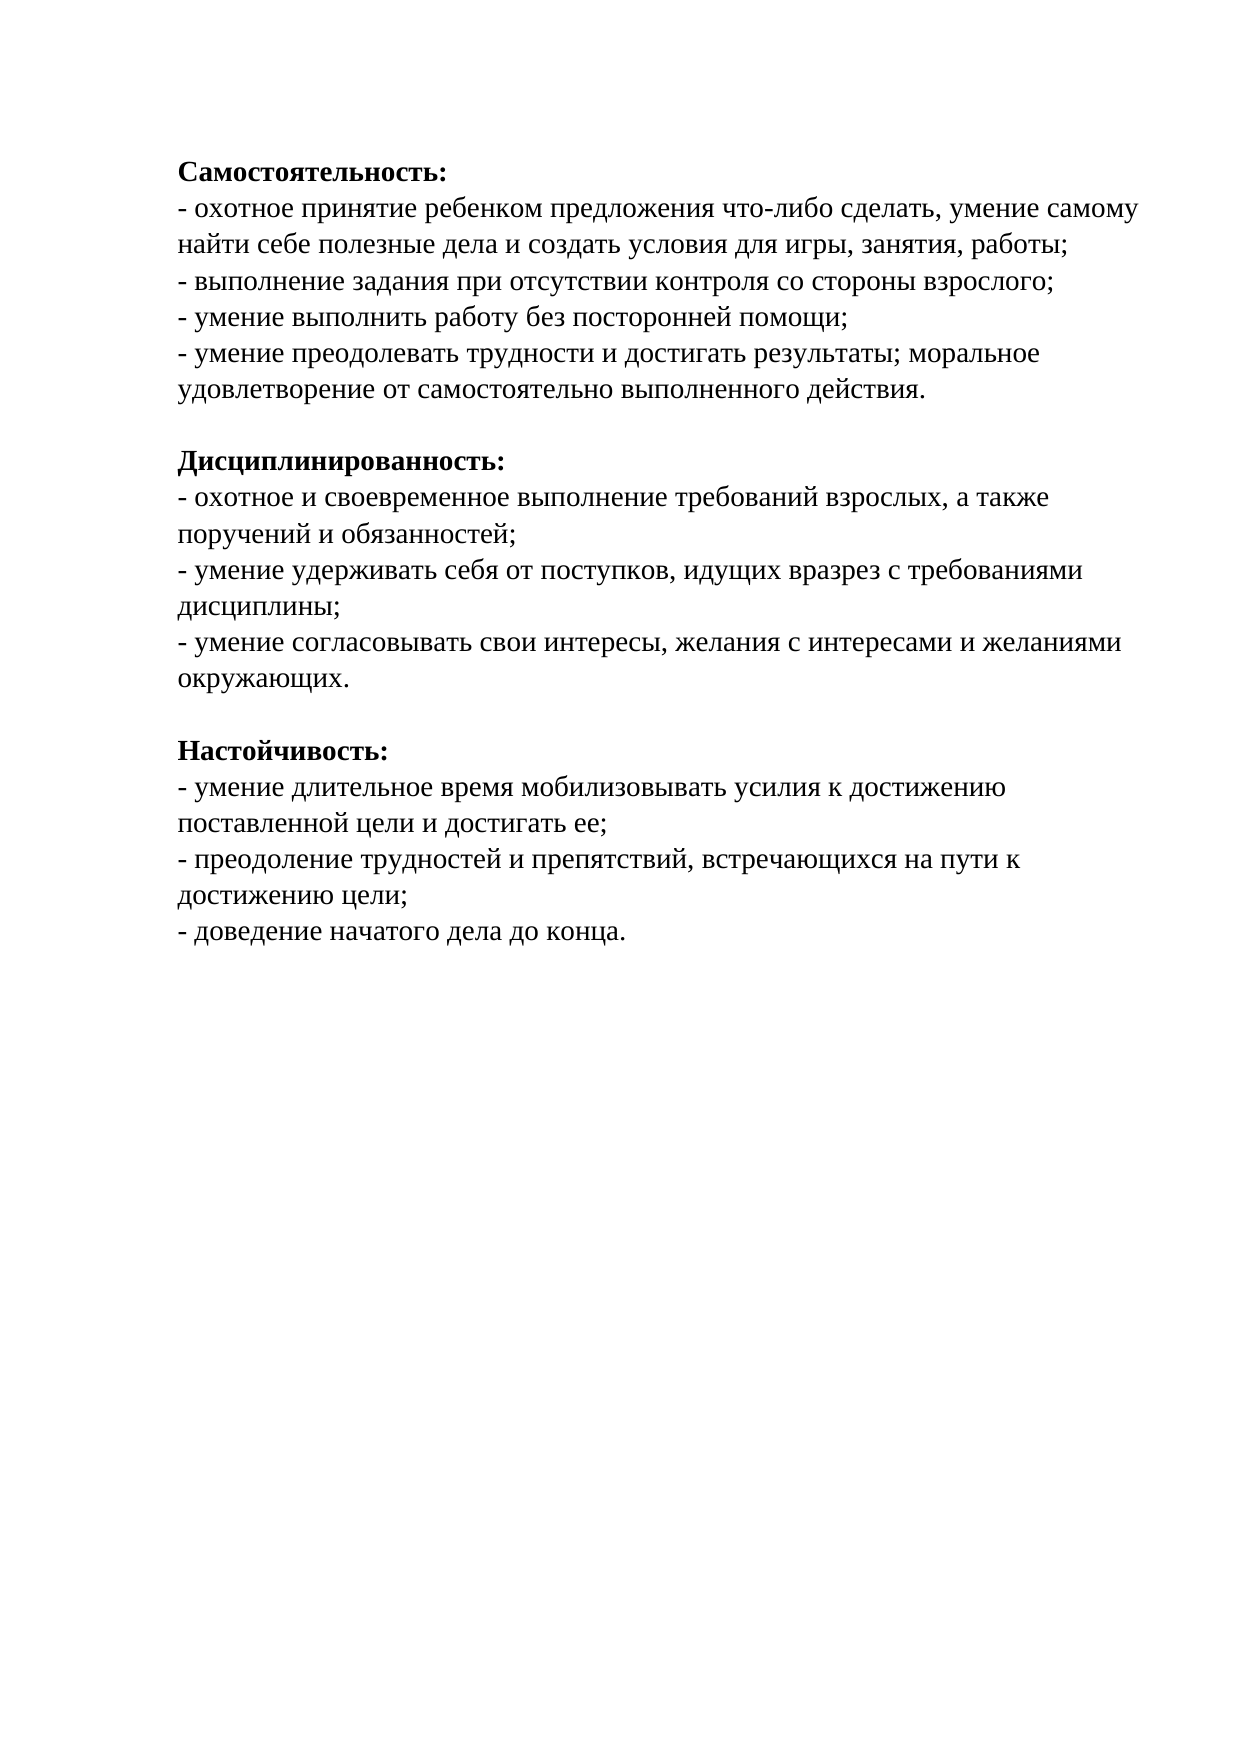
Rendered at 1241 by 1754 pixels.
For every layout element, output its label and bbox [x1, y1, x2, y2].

text [177, 118, 1152, 947]
